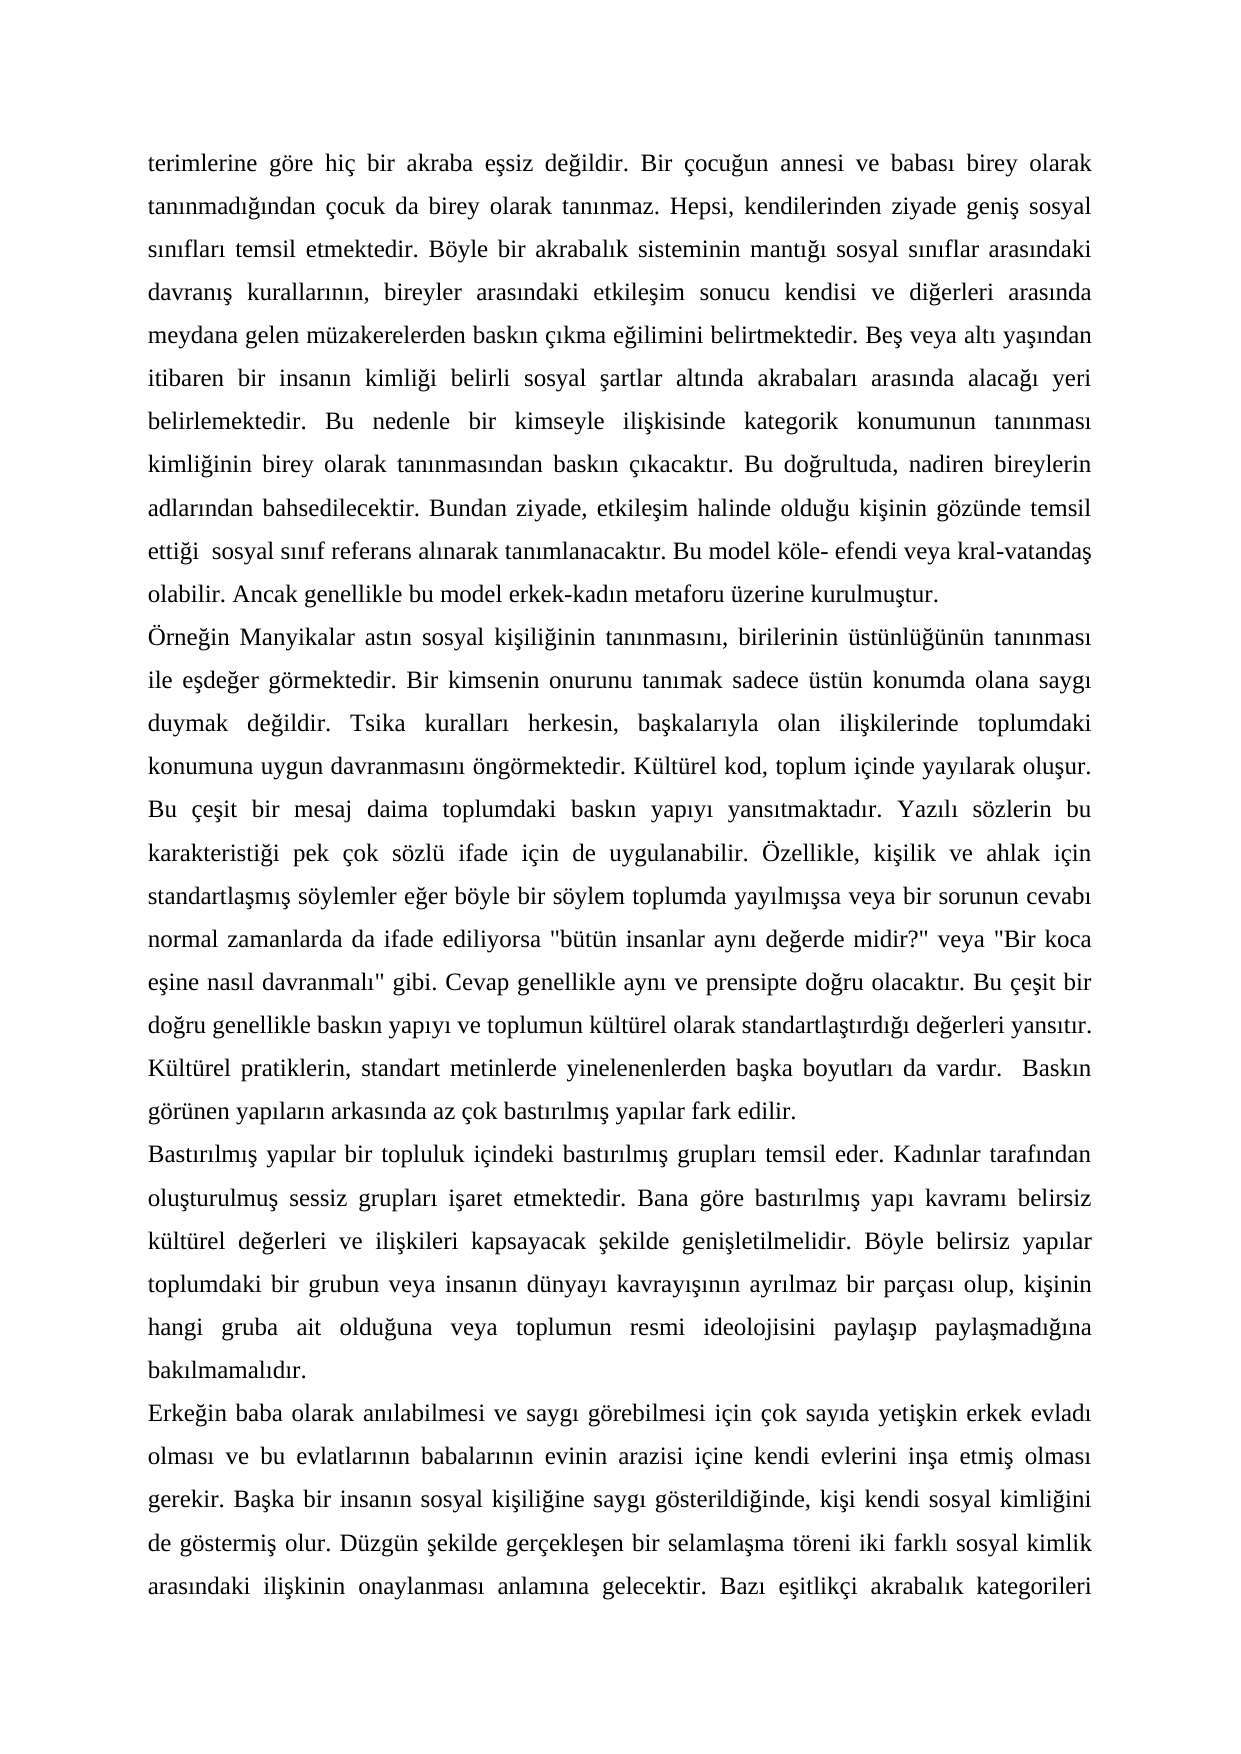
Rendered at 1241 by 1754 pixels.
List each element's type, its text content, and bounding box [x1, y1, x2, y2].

list Bastırılmış yapılar bir topluluk içindeki bastırılmış grupları temsil eder. Kadınlar tarafından oluşturulmuş sessiz grupları işaret etmektedir. Bana göre bastırılmış yapı kavramı belirsiz kültürel değerleri ve ilişkileri kapsayacak şekilde genişletilmelidir. Böyle belirsiz yapılar toplumdaki bir grubun veya insanın dünyayı kavrayışının ayrılmaz bir parçası olup, kişinin hangi gruba ait olduğuna veya toplumun resmi ideolojisini paylaşıp paylaşmadığına bakılmamalıdır. [148, 1139, 1093, 1384]
list Örneğin Manyikalar astın sosyal kişiliğinin tanınmasını, birilerinin üstünlüğünün tanınması ile eşdeğer görmektedir. Bir kimsenin onurunu tanımak sadece üstün konumda olana saygı duymak değildir. Tsika kuralları herkesin, başkalarıyla olan ilişkilerinde toplumdaki konumuna uygun davranmasını öngörmektedir. Kültürel kod, toplum içinde yayılarak oluşur. Bu çeşit bir mesaj daima toplumdaki baskın yapıyı yansıtmaktadır. Yazılı sözlerin bu karakteristiği pek çok sözlü ifade için de uygulanabilir. Özellikle, kişilik ve ahlak için standartlaşmış söylemler eğer böyle bir söylem toplumda yayılmışsa veya bir sorunun cevabı normal zamanlarda da ifade ediliyorsa "bütün insanlar aynı değerde midir?" veya "Bir koca eşine nasıl davranmalı" gibi. Cevap genellikle aynı ve prensipte doğru olacaktır. Bu çeşit bir doğru genellikle baskın yapıyı ve toplumun kültürel olarak standartlaştırdığı değerleri yansıtır. Kültürel pratiklerin, standart metinlerde yinelenenlerden başka boyutları da vardır. Baskın görünen yapıların arkasında az çok bastırılmış yapılar fark edilir. [148, 622, 1093, 1125]
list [148, 148, 1093, 608]
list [148, 1398, 1093, 1599]
